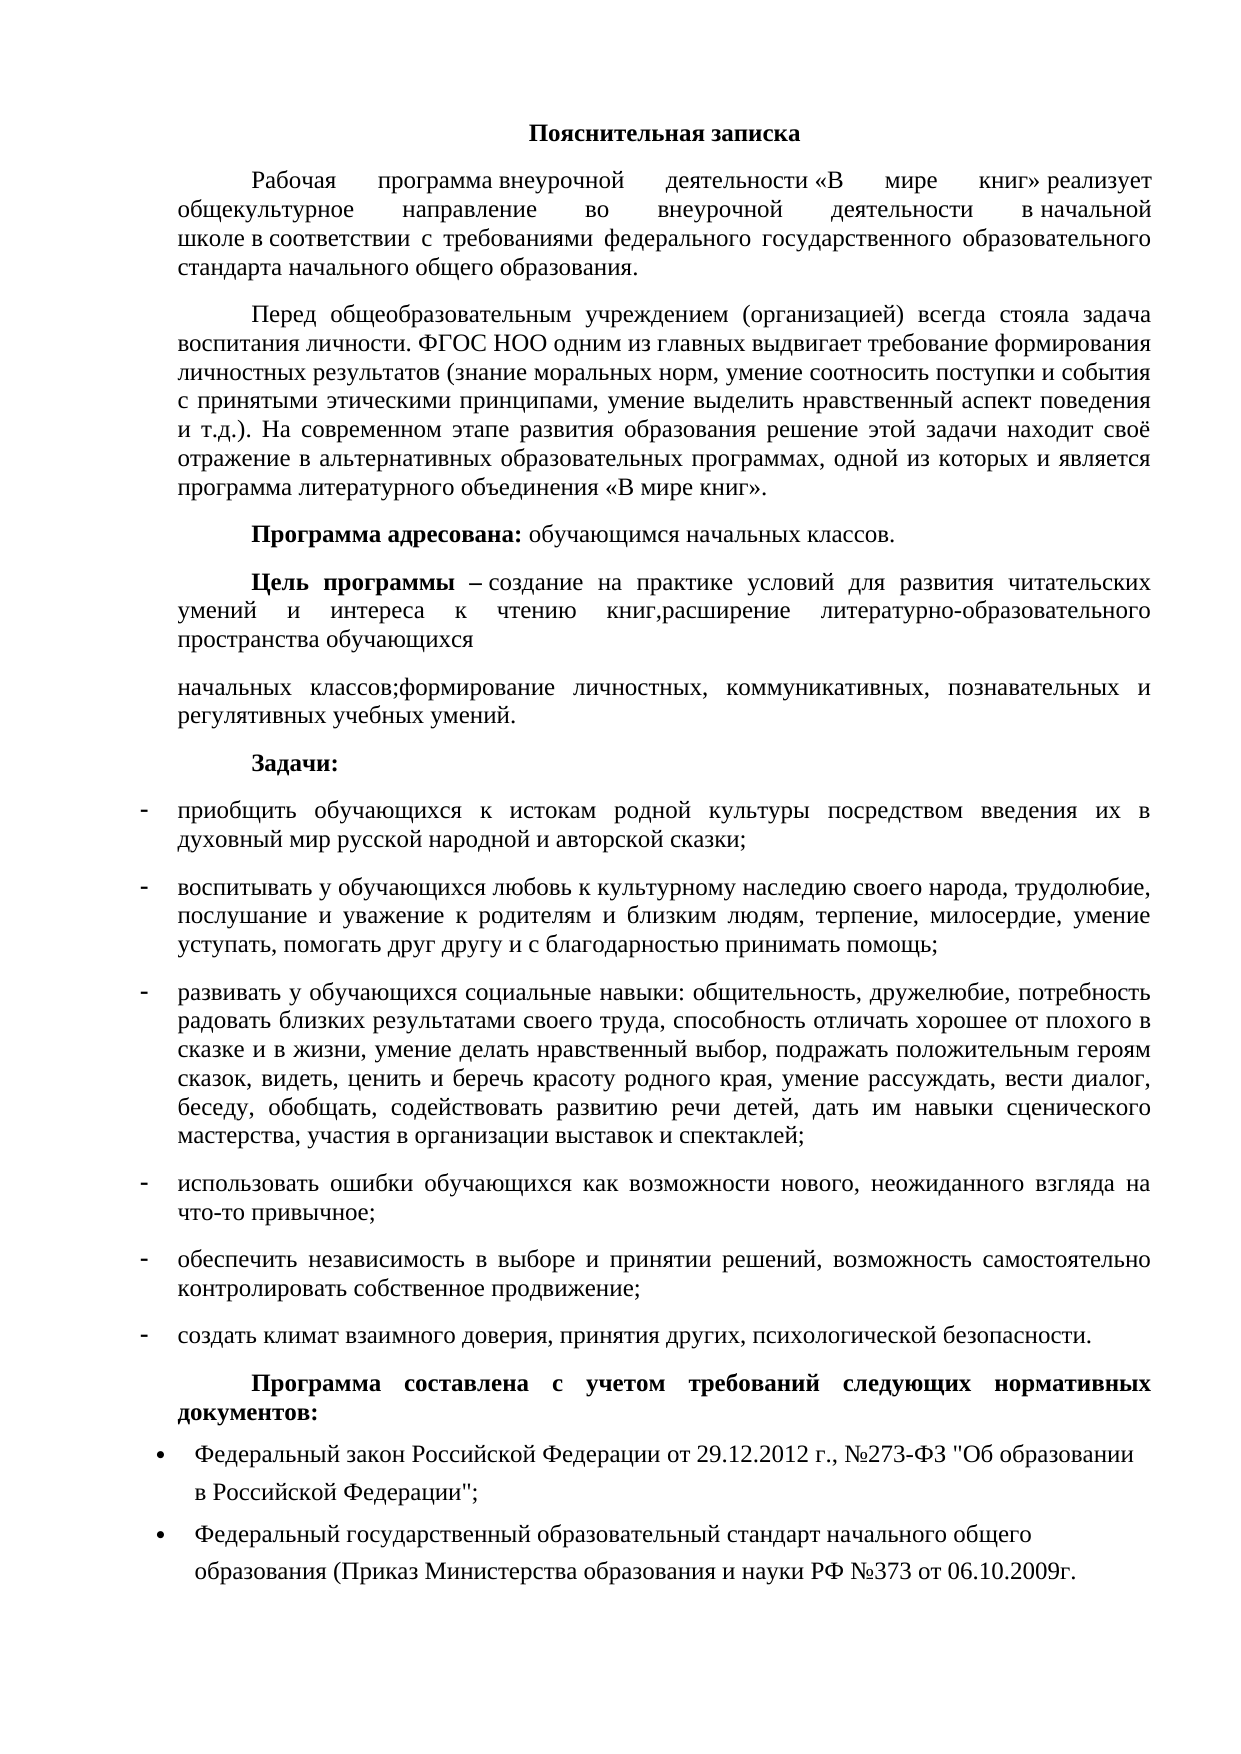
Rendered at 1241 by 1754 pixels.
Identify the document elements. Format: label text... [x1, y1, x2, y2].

text начальных классов;формирование личностных, коммуникативных, познавательных и регулятивных учебных умений. [177, 672, 1152, 729]
text Программа адресована: обучающимся начальных классов. [177, 519, 1152, 548]
text  воспитывать у обучающихся любовь к культурному наследию своего народа, трудолюбие, послушание и уважение к родителям и близким людям, терпение, милосердие, умение уступать, помогать друг другу и с благодарностью принимать помощь; [140, 872, 1152, 958]
text  обеспечить независимость в выборе и принятии решений, возможность самостоятельно контролировать собственное продвижение; [140, 1244, 1152, 1302]
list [157, 1510, 1152, 1585]
text Задачи: [177, 748, 1152, 777]
text  развивать у обучающихся социальные навыки: общительность, дружелюбие, потребность радовать близких результатами своего труда, способность отличать хорошее от плохого в сказке и в жизни, умение делать нравственный выбор, подражать положительным героям сказок, видеть, ценить и беречь красоту родного края, умение рассуждать, вести диалог, беседу, обобщать, содействовать развитию речи детей, дать им навыки сценического мастерства, участия в организации выставок и спектаклей; [140, 977, 1152, 1149]
text  приобщить обучающихся к истокам родной культуры посредством введения их в духовный мир русской народной и авторской сказки; [140, 796, 1152, 853]
text Программа составлена с учетом требований следующих нормативных документов: [177, 1368, 1152, 1426]
text Рабочая программа внеурочной деятельности «В мире книг» реализует общекультурное направление во внеурочной деятельности в начальной школе в соответствии с требованиями федерального государственного образовательного стандарта начального общего образования. [177, 166, 1152, 281]
text Перед общеобразовательным учреждением (организацией) всегда стояла задача воспитания личности. ФГОС НОО одним из главных выдвигает требование формирования личностных результатов (знание моральных норм, умение соотносить поступки и события с принятыми этическими принципами, умение выделить нравственный аспект поведения и т.д.). На современном этапе развития образования решение этой задачи находит своё отражение в альтернативных образовательных программах, одной из которых и является программа литературного объединения «В мире книг». [177, 299, 1152, 501]
text  использовать ошибки обучающихся как возможности нового, неожиданного взгляда на что-то привычное; [140, 1168, 1152, 1226]
text  создать климат взаимного доверия, принятия других, психологической безопасности. [140, 1321, 1152, 1349]
text Пояснительная записка [177, 118, 1152, 147]
list Федеральный закон Российской Федерации от 29.12.2012 г., №273-ФЗ "Об образовании в Российской Федерации"; [157, 1430, 1152, 1505]
text Цель программы – создание на практике условий для развития читательских умений и интереса к чтению книг,расширение литературно-образовательного пространства обучающихся [177, 567, 1152, 653]
